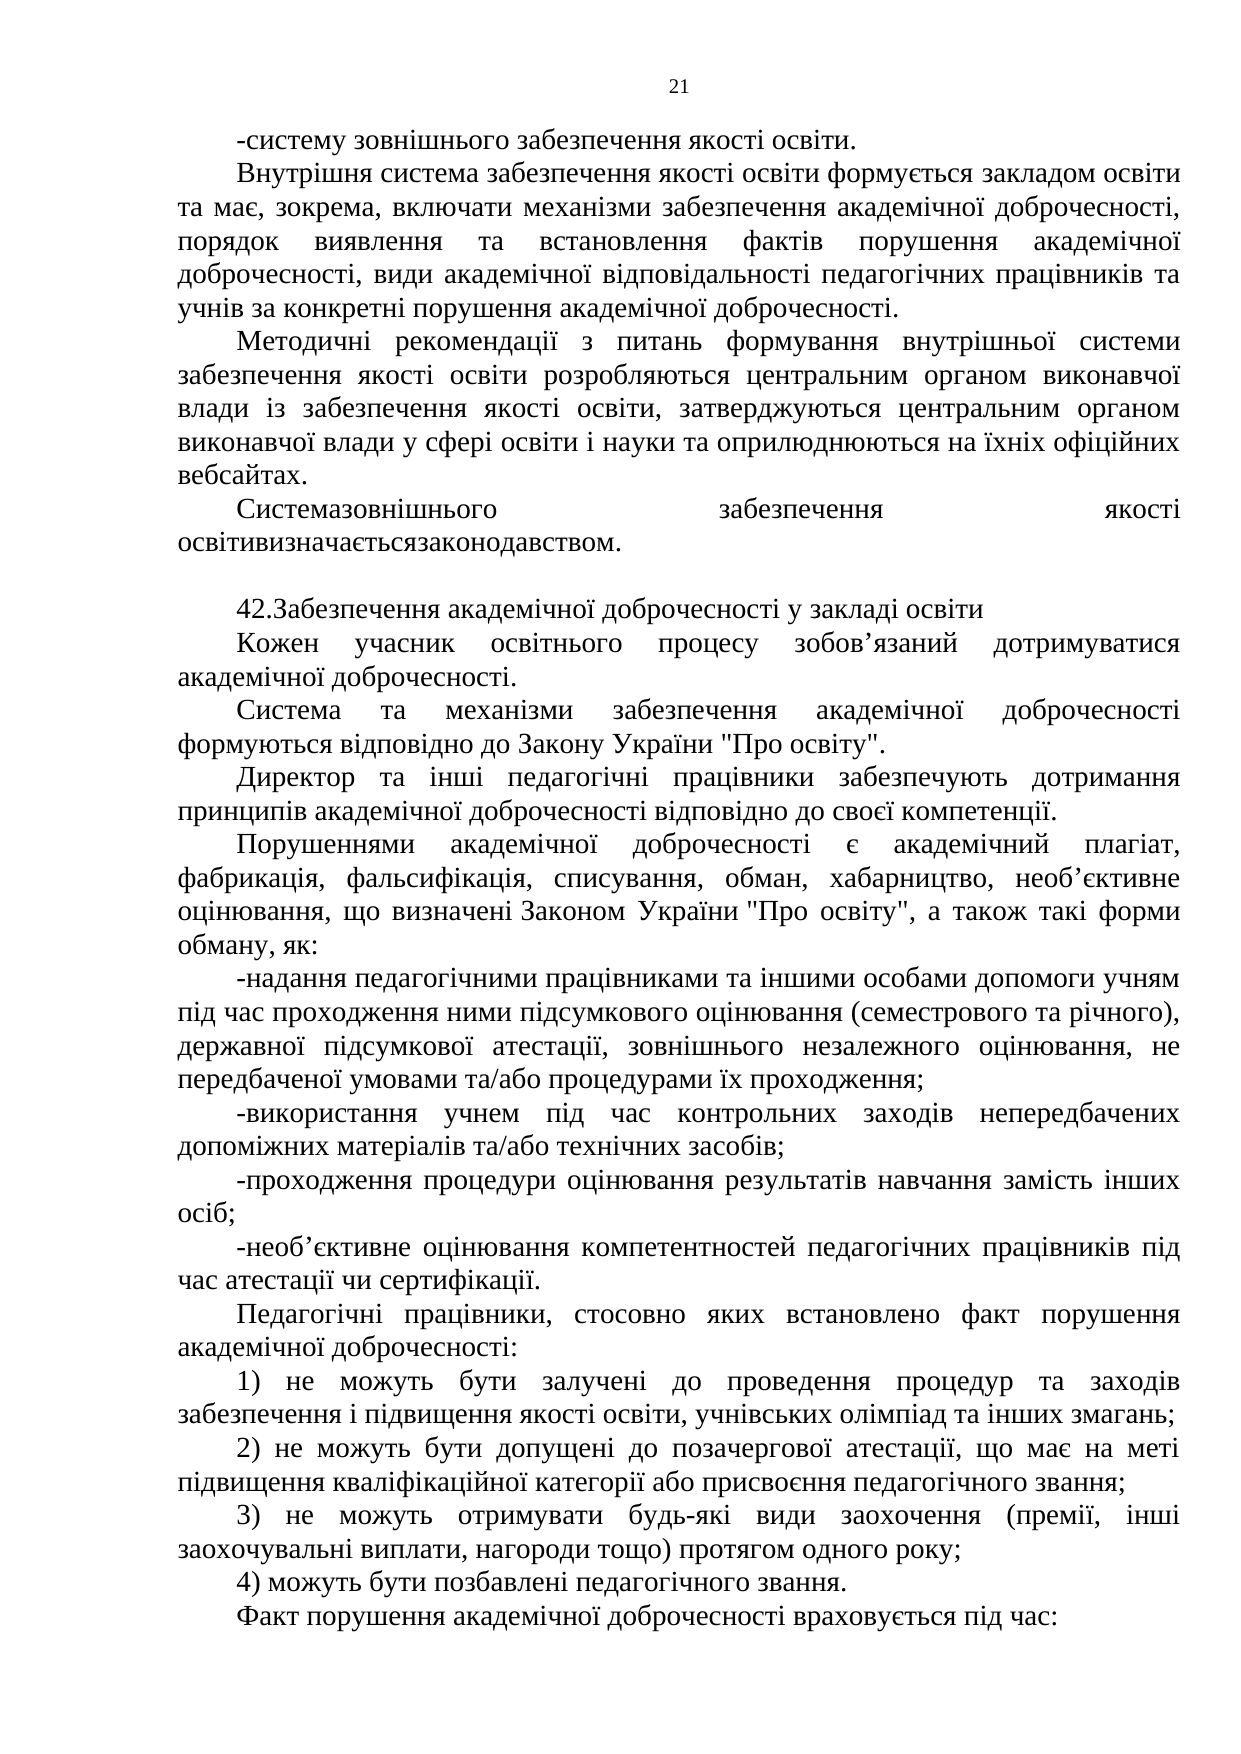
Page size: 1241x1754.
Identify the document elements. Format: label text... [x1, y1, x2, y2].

text -систему зовнішнього забезпечення якості освіти. [177, 122, 1181, 156]
text 3) не можуть отримувати будь-які види заохочення (премії, інші заохочувальні виплати, нагороди тощо) протягом одного року; [177, 1497, 1181, 1564]
text Внутрішня система забезпечення якості освіти формується закладом освіти та має, зокрема, включати механізми забезпечення академічної доброчесності, порядок виявлення та встановлення фактів порушення академічної доброчесності, види академічної відповідальності педагогічних працівників та учнів за конкретні порушення академічної доброчесності. [177, 156, 1181, 323]
text 42.Забезпечення академічної доброчесності у закладі освіти [177, 592, 1181, 625]
text -використання учнем під час контрольних заходів непередбачених допоміжних матеріалів та/або технічних засобів; [177, 1095, 1181, 1162]
text Порушеннями академічної доброчесності є академічний плагіат, фабрикація, фальсифікація, списування, обман, хабарництво, необ’єктивне оцінювання, що визначені Законом України "Про освіту", а також такі форми обману, як: [177, 826, 1181, 961]
text 1) не можуть бути залучені до проведення процедур та заходів забезпечення і підвищення якості освіти, учнівських олімпіад та інших змагань; [177, 1363, 1181, 1430]
text 2) не можуть бути допущені до позачергової атестації, що має на меті підвищення кваліфікаційної категорії або присвоєння педагогічного звання; [177, 1430, 1181, 1497]
text Методичні рекомендації з питань формування внутрішньої системи забезпечення якості освіти розробляються центральним органом виконавчої влади із забезпечення якості освіти, затверджуються центральним органом виконавчої влади у сфері освіти і науки та оприлюднюються на їхніх офіційних вебсайтах. [177, 323, 1181, 491]
text Система та механізми забезпечення академічної доброчесності формуються відповідно до Закону України "Про освіту". [177, 692, 1181, 759]
text Педагогічні працівники, стосовно яких встановлено факт порушення академічної доброчесності: [177, 1296, 1181, 1363]
text -проходження процедури оцінювання результатів навчання замість інших осіб; [177, 1162, 1181, 1229]
text Факт порушення академічної доброчесності враховується під час: [177, 1598, 1181, 1631]
text -необ’єктивне оцінювання компетентностей педагогічних працівників під час атестації чи сертифікації. [177, 1229, 1181, 1296]
text 4) можуть бути позбавлені педагогічного звання. [177, 1564, 1181, 1598]
text -надання педагогічними працівниками та іншими особами допомоги учням під час проходження ними підсумкового оцінювання (семестрового та річного), державної підсумкової атестації, зовнішнього незалежного оцінювання, не передбаченої умовами та/або процедурами їх проходження; [177, 961, 1181, 1095]
text Директор та інші педагогічні працівники забезпечують дотримання принципів академічної доброчесності відповідно до своєї компетенції. [177, 759, 1181, 826]
text Системазовнішнього забезпечення якості освітивизначаєтьсязаконодавством. [177, 491, 1181, 558]
text Кожен учасник освітнього процесу зобов’язаний дотримуватися академічної доброчесності. [177, 625, 1181, 692]
